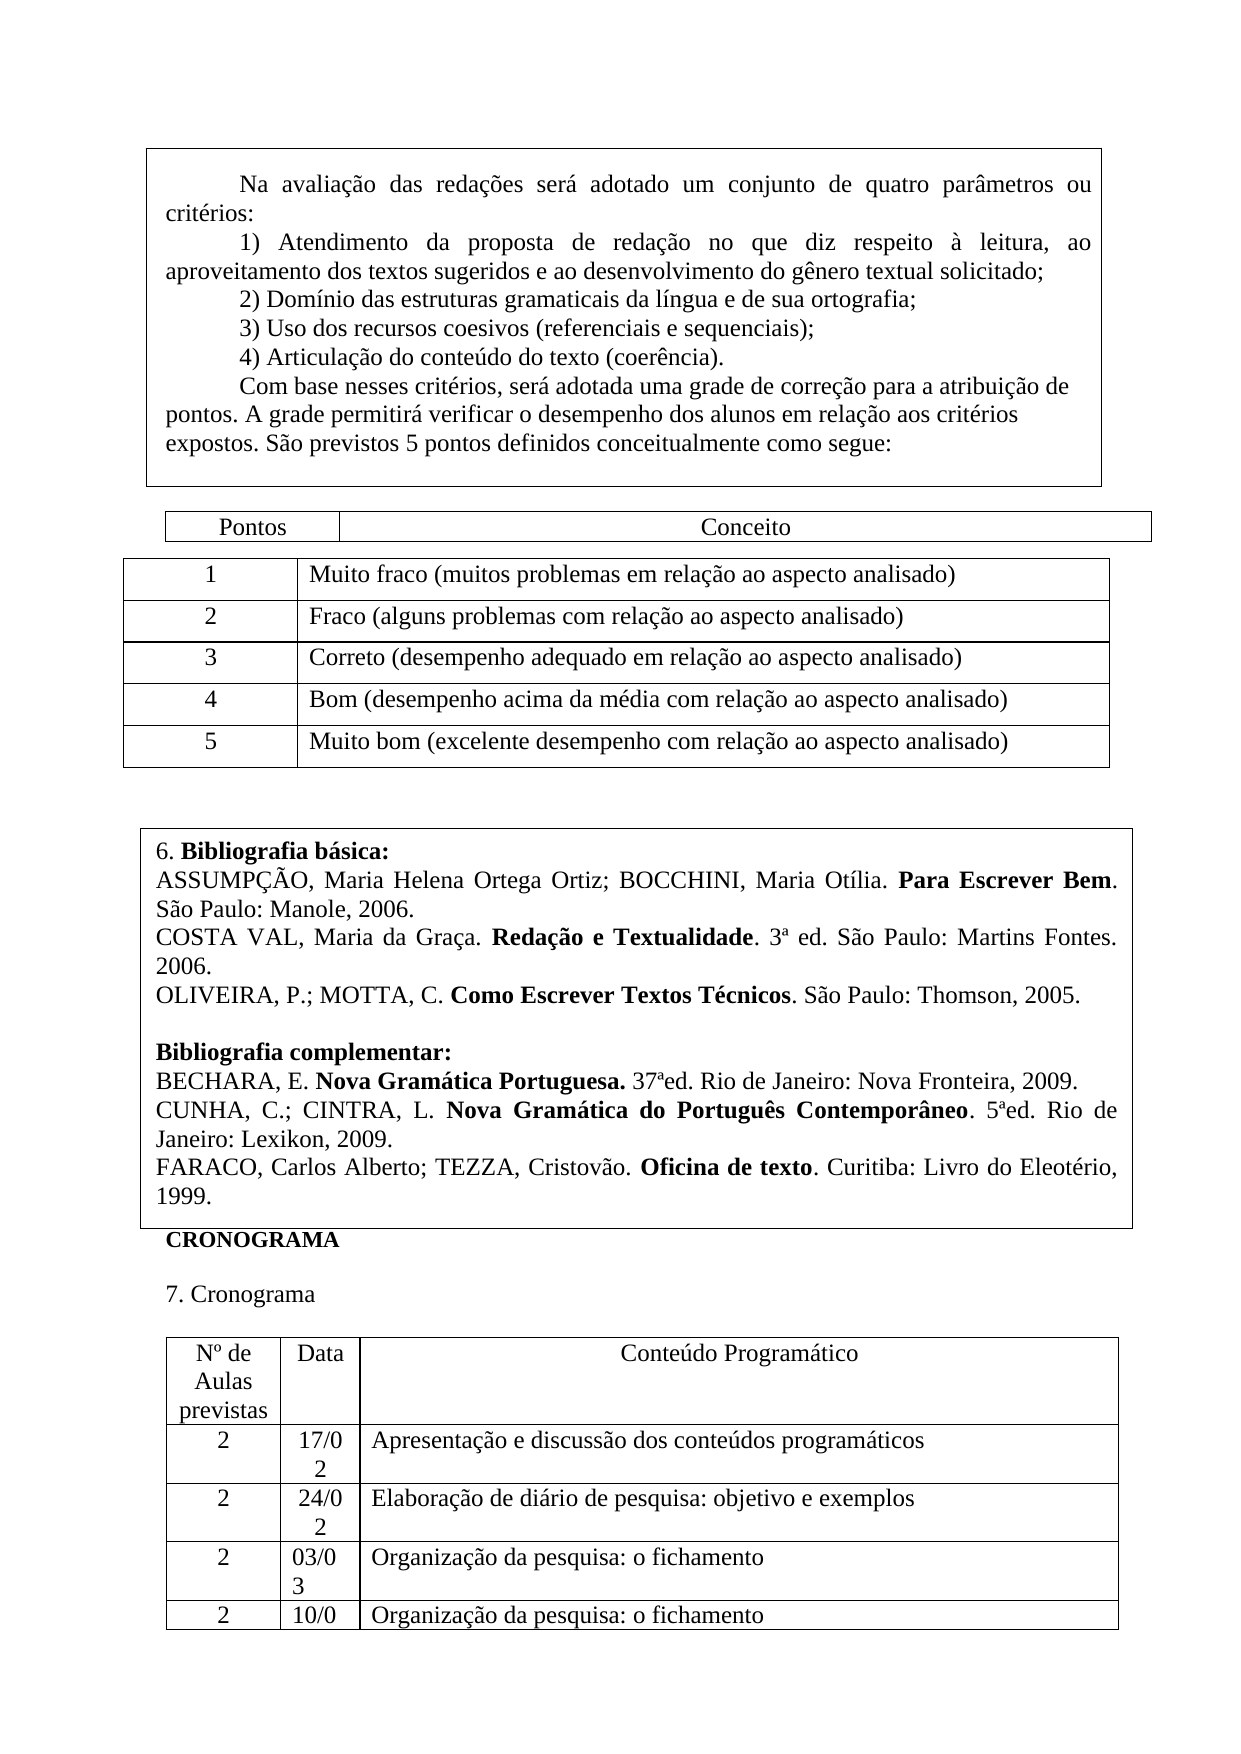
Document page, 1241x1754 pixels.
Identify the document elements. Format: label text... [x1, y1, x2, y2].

table_cell 10/03 [281, 1601, 359, 1629]
table_cell Organização da pesquisa: o fichamento [361, 1542, 1118, 1599]
table_header Data [281, 1338, 359, 1424]
text Na avaliação das redações será adotado um conjunto de quatro parâmetros ou critérios: [165, 169, 1092, 227]
table_header Pontos [166, 512, 339, 541]
text 1) Atendimento da proposta de redação no que diz respeito à leitura, ao aproveitamento dos textos sugeridos e ao desenvolvimento do gênero textual solicitado; [165, 227, 1092, 284]
table_cell 4 [124, 684, 297, 725]
text 2) Domínio das estruturas gramaticais da língua e de sua ortografia; [165, 284, 1092, 313]
text 4) Articulação do conteúdo do texto (coerência). [165, 342, 1092, 371]
table_cell 24/02 [281, 1484, 359, 1541]
text 7. Cronograma [165, 1279, 1092, 1308]
table_header Conteúdo Programático [361, 1338, 1118, 1424]
table_cell Fraco (alguns problemas com relação ao aspecto analisado) [298, 601, 1109, 641]
table_cell 3 [124, 643, 297, 683]
table_cell 17/02 [281, 1425, 359, 1482]
table_cell 2 [167, 1542, 280, 1599]
table_cell Elaboração de diário de pesquisa: objetivo e exemplos [361, 1484, 1118, 1541]
table_cell Bom (desempenho acima da média com relação ao aspecto analisado) [298, 684, 1109, 725]
table_cell Correto (desempenho adequado em relação ao aspecto analisado) [298, 643, 1109, 683]
table_cell 03/03 [281, 1542, 359, 1599]
table_cell 5 [124, 726, 297, 767]
table_cell 2 [167, 1601, 280, 1629]
table_cell 2 [167, 1484, 280, 1541]
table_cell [361, 1601, 1118, 1629]
table_header Muito fraco (muitos problemas em relação ao aspecto analisado) [298, 559, 1109, 600]
table_cell 2 [167, 1425, 280, 1482]
table_header 1 [124, 559, 297, 600]
text 3) Uso dos recursos coesivos (referenciais e sequenciais); [165, 313, 1092, 342]
table_cell Muito bom (excelente desempenho com relação ao aspecto analisado) [298, 726, 1109, 767]
table_header Nº de Aulas previstas [167, 1338, 280, 1424]
table_header Conceito [340, 512, 1151, 541]
text CRONOGRAMA [165, 1229, 1092, 1253]
table_cell 2 [124, 601, 297, 641]
table_cell Apresentação e discussão dos conteúdos programáticos [361, 1425, 1118, 1482]
text Com base nesses critérios, será adotada uma grade de correção para a atribuição de pontos. A grade permitirá verificar o desempenho dos alunos em relação aos critérios expostos. São previstos 5 pontos definidos conceitualmente como segue: [165, 371, 1092, 457]
